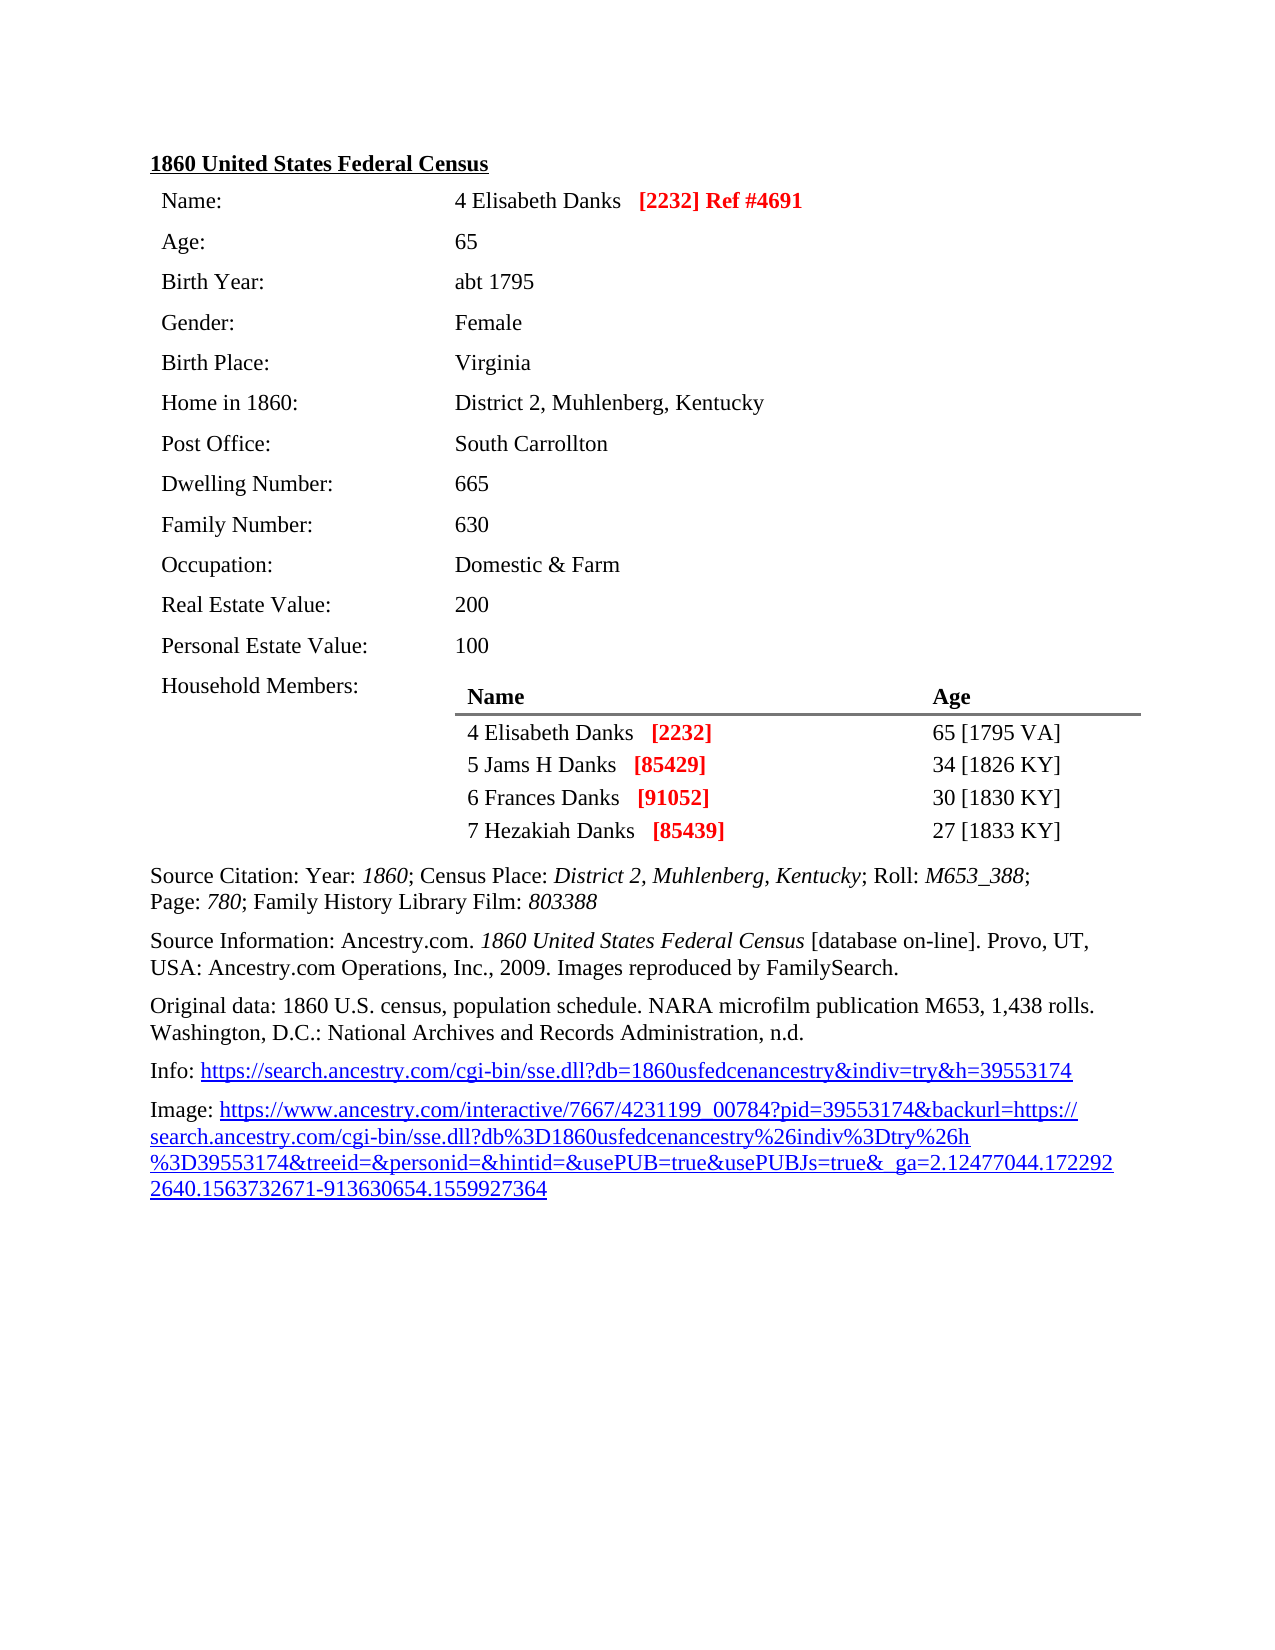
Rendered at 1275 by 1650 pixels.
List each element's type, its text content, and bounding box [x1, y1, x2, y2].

table_cell abt 1795 [442, 257, 1153, 298]
table_header 4 Elisabeth Danks [2232] Ref #4691 [442, 176, 1153, 217]
table_cell 665 [442, 459, 1153, 500]
table_cell Birth Place: [149, 338, 442, 378]
table_cell Post Office: [149, 419, 442, 459]
table_cell Female [442, 298, 1153, 338]
table_cell 65 [442, 217, 1153, 257]
table_cell Household Members: [149, 661, 442, 849]
table_cell Age: [149, 217, 442, 257]
table_cell [442, 661, 1153, 849]
table_cell Virginia [442, 338, 1153, 378]
table_cell Family Number: [149, 500, 442, 540]
table_cell Dwelling Number: [149, 459, 442, 500]
table_cell South Carrollton [442, 419, 1153, 459]
table_header Name: [149, 176, 442, 217]
table_cell 630 [442, 500, 1153, 540]
text Image: https://www.ancestry.com/interactive/7667/4231199_00784?pid=39553174&backurl=https://search.ancestry.com/cgi-bin/sse.dll?db%3D1860usfedcenancestry%26indiv%3Dtry%26h%3D39553174&treeid=&personid=&hintid=&usePUB=true&usePUBJs=true&_ga=2.12477044.1722922640.1563732671-913630654.1559927364 [150, 1096, 1125, 1202]
table_cell Domestic & Farm [442, 540, 1153, 581]
table_cell 100 [442, 621, 1153, 661]
table_cell Birth Year: [149, 257, 442, 298]
table_cell Occupation: [149, 540, 442, 581]
text Source Citation: Year: 1860; Census Place: District 2, Muhlenberg, Kentucky; Roll: M653_388; Page: 780; Family History Library Film: 803388 [150, 862, 1125, 915]
table_cell Home in 1860: [149, 379, 442, 419]
table_cell Gender: [149, 298, 442, 338]
table_cell 200 [442, 581, 1153, 621]
text Original data: 1860 U.S. census, population schedule. NARA microfilm publication M653, 1,438 rolls. Washington, D.C.: National Archives and Records Administration, n.d. [150, 992, 1125, 1045]
text Source Information: Ancestry.com. 1860 United States Federal Census [database on-line]. Provo, UT, USA: Ancestry.com Operations, Inc., 2009. Images reproduced by FamilySearch. [150, 927, 1125, 980]
text 1860 United States Federal Census [150, 150, 1125, 176]
table_cell Real Estate Value: [149, 581, 442, 621]
table_cell District 2, Muhlenberg, Kentucky [442, 379, 1153, 419]
text Info: https://search.ancestry.com/cgi-bin/sse.dll?db=1860usfedcenancestry&indiv=try&h=39553174 [150, 1058, 1125, 1084]
table_cell Personal Estate Value: [149, 621, 442, 661]
